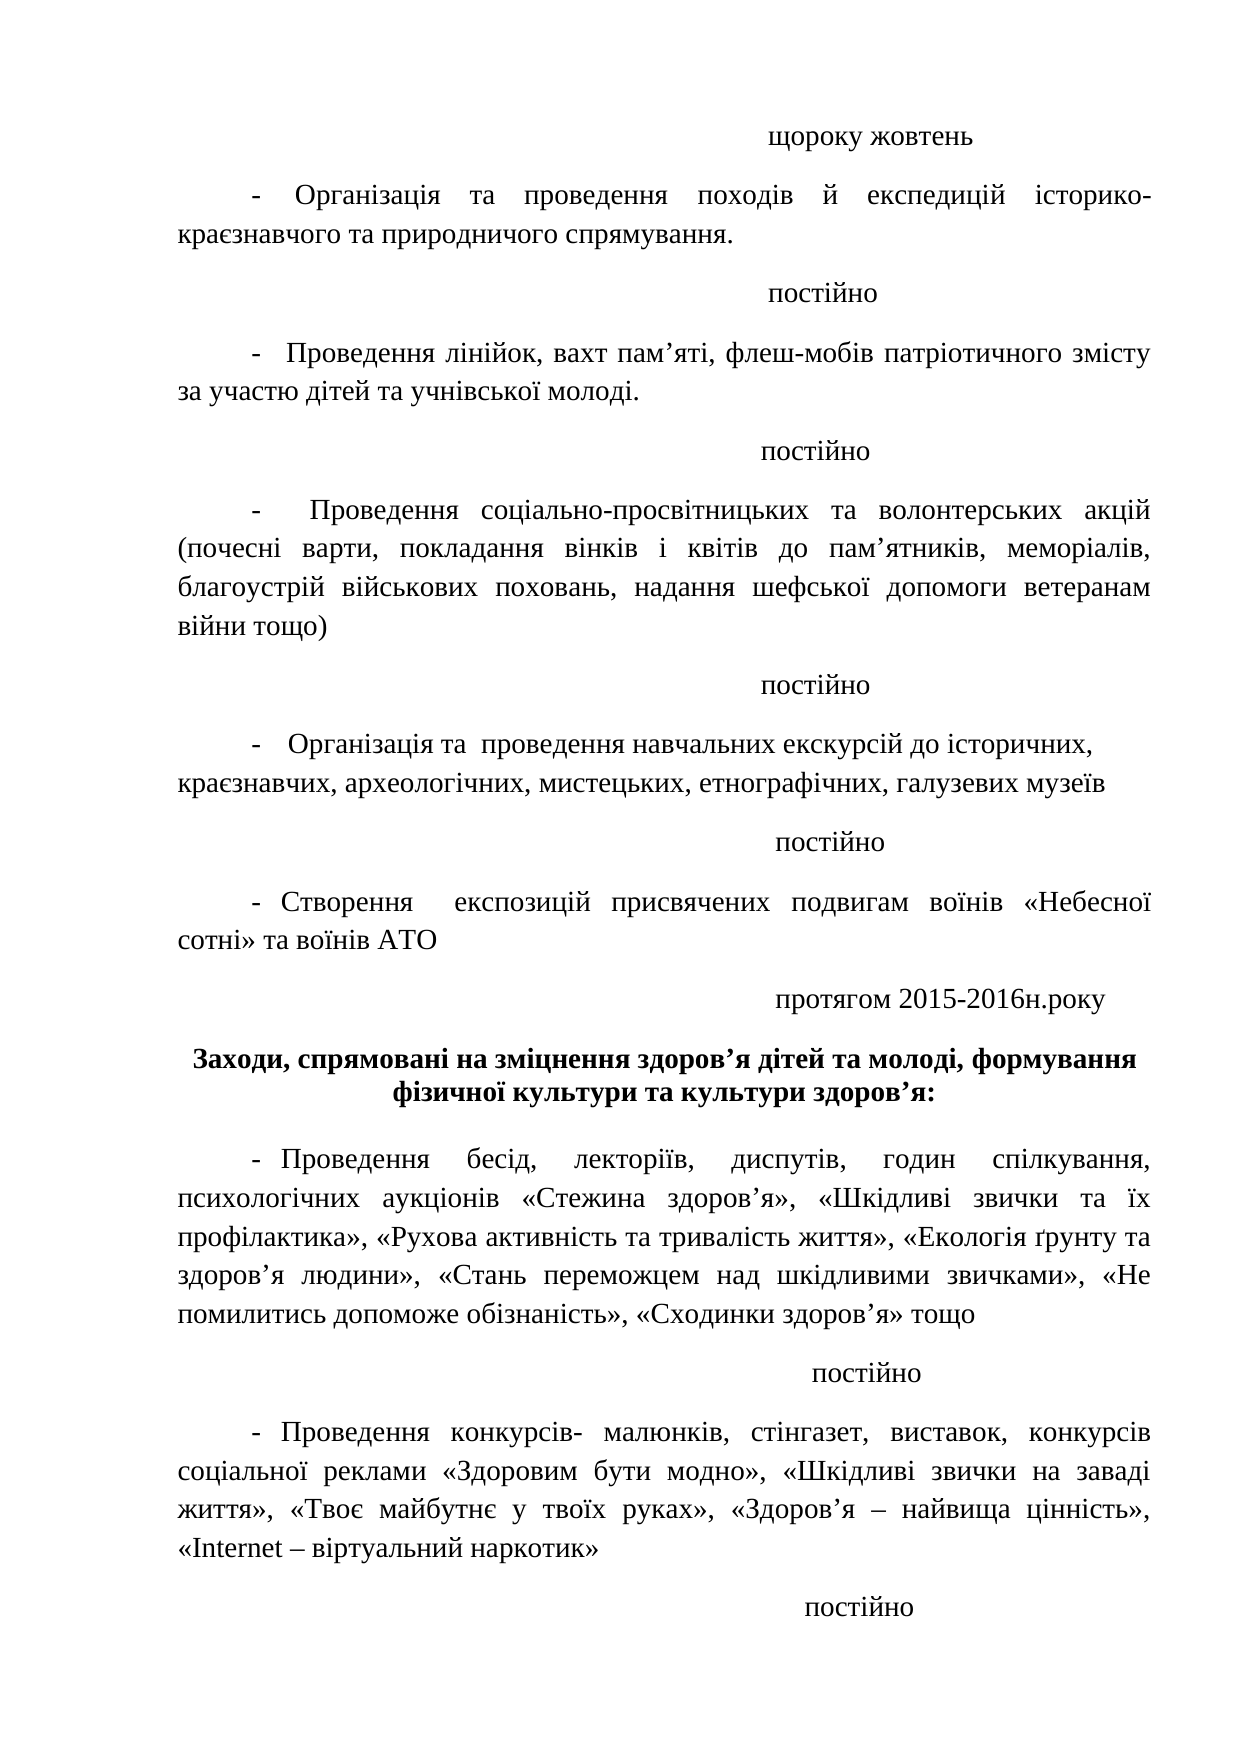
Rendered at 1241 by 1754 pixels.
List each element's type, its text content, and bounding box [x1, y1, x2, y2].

text постійно [177, 275, 1152, 309]
text постійно [177, 433, 1152, 466]
text постійно [177, 1589, 1152, 1623]
text щороку жовтень [177, 118, 1152, 152]
text Заходи, спрямовані на зміцнення здоров’я дітей та молоді, формування фізичної культури та культури здоров’я: [177, 1041, 1152, 1108]
text постійно [177, 824, 1152, 858]
list Проведення лінійок, вахт пам’яті, флеш-мобів патріотичного змісту за участю дітей та учнівської молоді. [177, 335, 1152, 407]
list Організація та проведення навчальних екскурсій до історичних, краєзнавчих, археологічних, мистецьких, етнографічних, галузевих музеїв [177, 726, 1152, 798]
list Проведення бесід, лекторіїв, диспутів, годин спілкування, психологічних аукціонів «Стежина здоров’я», «Шкідливі звички та їх профілактика», «Рухова активність та тривалість життя», «Екологія ґрунту та здоров’я людини», «Стань переможцем над шкідливими звичками», «Не помилитись допоможе обізнаність», «Сходинки здоров’я» тощо [177, 1142, 1152, 1329]
list Проведення соціально-просвітницьких та волонтерських акцій (почесні варти, покладання вінків і квітів до пам’ятників, меморіалів, благоустрій військових поховань, надання шефської допомоги ветеранам війни тощо) [177, 492, 1152, 641]
list Створення експозицій присвячених подвигам воїнів «Небесної сотні» та воїнів АТО [177, 884, 1152, 956]
list Проведення конкурсів- малюнків, стінгазет, виставок, конкурсів соціальної реклами «Здоровим бути модно», «Шкідливі звички на заваді життя», «Твоє майбутнє у твоїх руках», «Здоров’я – найвища цінність», «Internet – віртуальний наркотик» [177, 1414, 1152, 1564]
text протягом 2015-2016н.року [177, 982, 1152, 1015]
text постійно [177, 1355, 1152, 1389]
text постійно [177, 667, 1152, 701]
list Організація та проведення походів й експедицій історико-краєзнавчого та природничого спрямування. [177, 177, 1152, 249]
